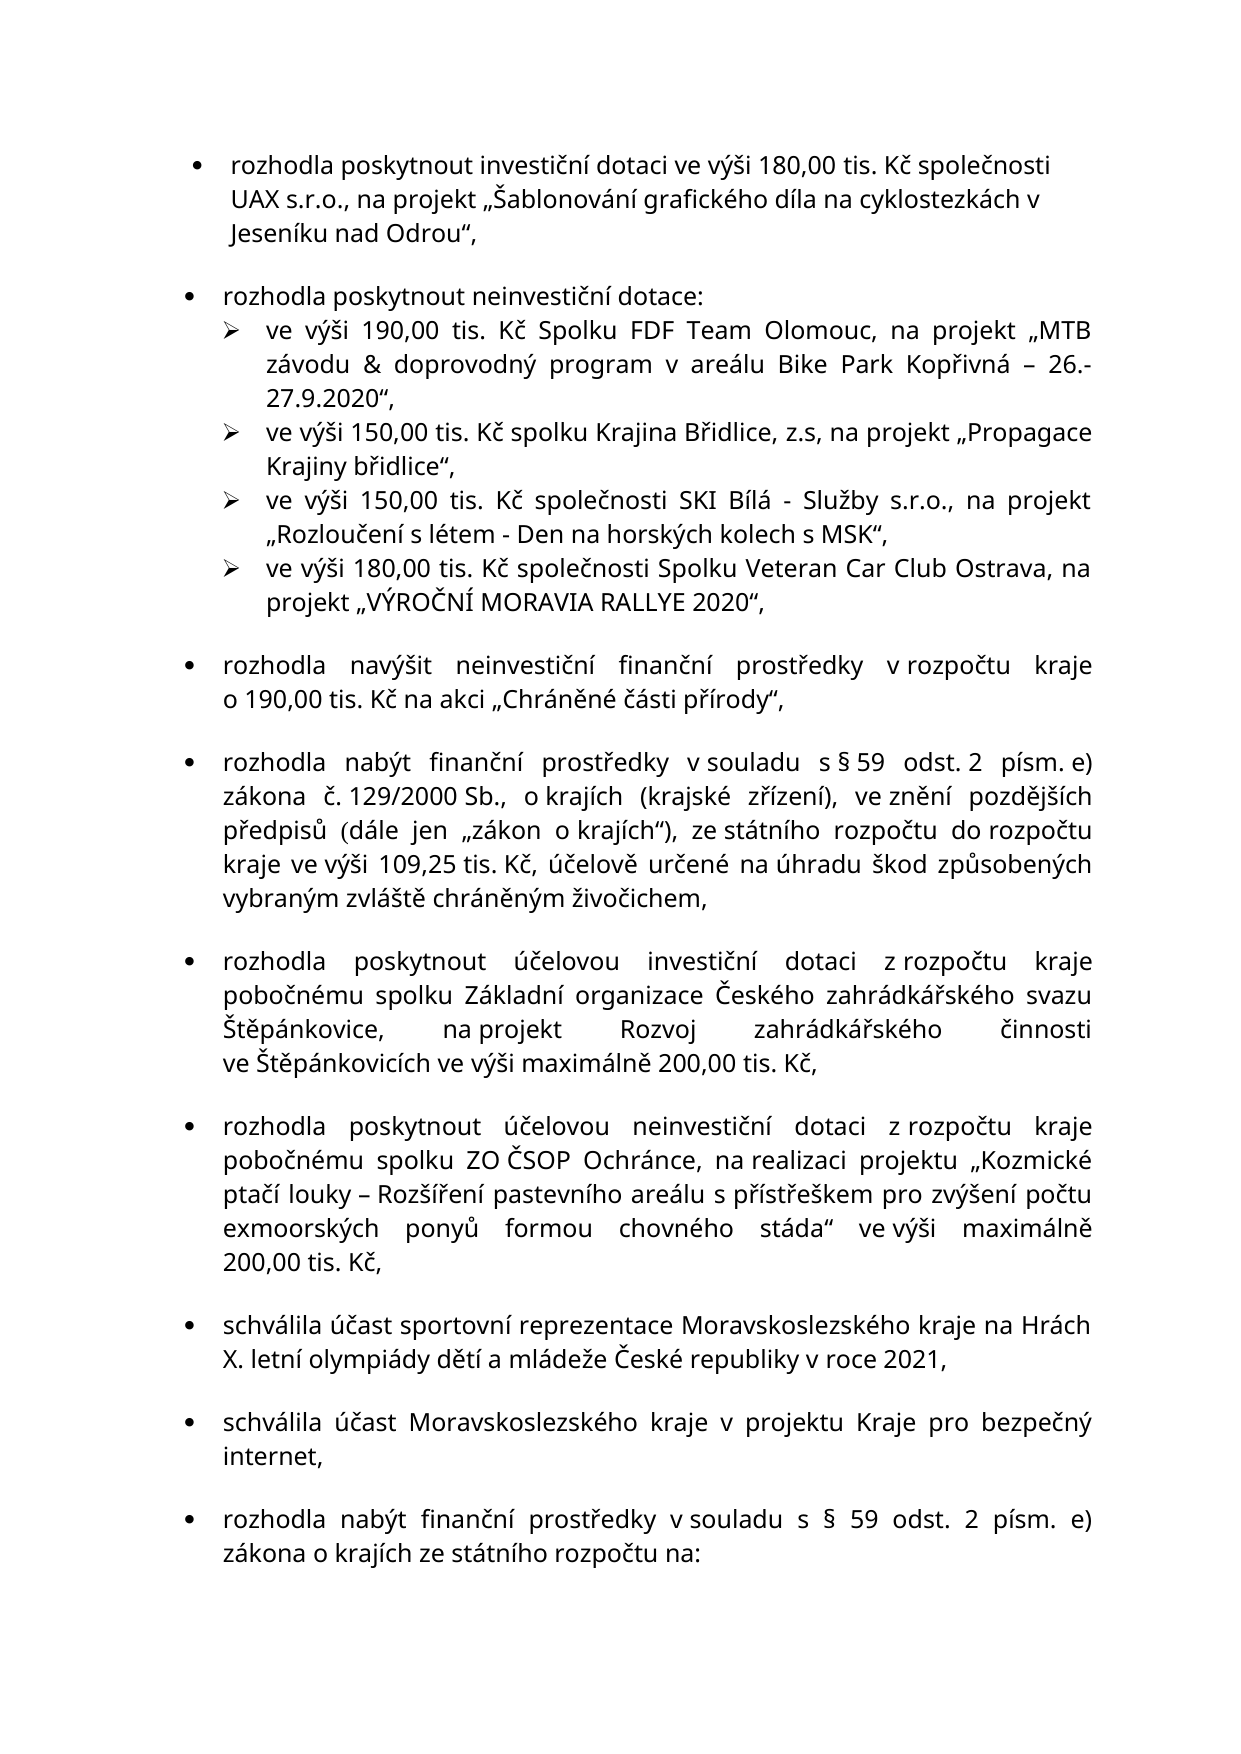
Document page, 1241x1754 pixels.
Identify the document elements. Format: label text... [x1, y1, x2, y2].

list schválila účast Moravskoslezského kraje v projektu Kraje pro bezpečný internet, [185, 1405, 1093, 1473]
list rozhodla nabýt finanční prostředky v souladu s § 59 odst. 2 písm. e) zákona o krajích ze státního rozpočtu na: [185, 1502, 1093, 1570]
list rozhodla poskytnout investiční dotaci ve výši 180,00 tis. Kč společnosti UAX s.r.o., na projekt „Šablonování grafického díla na cyklostezkách v Jeseníku nad Odrou“, [193, 148, 1093, 250]
list ve výši 190,00 tis. Kč Spolku FDF Team Olomouc, na projekt „MTB závodu & doprovodný program v areálu Bike Park Kopřivná – 26.-27.9.2020“, [221, 313, 1093, 415]
list ve výši 150,00 tis. Kč společnosti SKI Bílá - Služby s.r.o., na projekt „Rozloučení s létem - Den na horských kolech s MSK“, [221, 483, 1093, 551]
list rozhodla nabýt finanční prostředky v souladu s § 59 odst. 2 písm. e) zákona č. 129/2000 Sb., o krajích (krajské zřízení), ve znění pozdějších předpisů (dále jen „zákon o krajích“), ze státního rozpočtu do rozpočtu kraje ve výši 109,25 tis. Kč, účelově určené na úhradu škod způsobených vybraným zvláště chráněným živočichem, [185, 745, 1093, 915]
list ve výši 150,00 tis. Kč spolku Krajina Břidlice, z.s, na projekt „Propagace Krajiny břidlice“, [221, 415, 1093, 483]
list rozhodla poskytnout neinvestiční dotace: [185, 278, 1093, 313]
list rozhodla navýšit neinvestiční finanční prostředky v rozpočtu kraje o 190,00 tis. Kč na akci „Chráněné části přírody“, [185, 648, 1093, 716]
list rozhodla poskytnout účelovou neinvestiční dotaci z rozpočtu kraje pobočnému spolku ZO ČSOP Ochránce, na realizaci projektu „Kozmické ptačí louky – Rozšíření pastevního areálu s přístřeškem pro zvýšení počtu exmoorských ponyů formou chovného stáda“ ve výši maximálně 200,00 tis. Kč, [185, 1109, 1093, 1279]
list schválila účast sportovní reprezentace Moravskoslezského kraje na Hrách X. letní olympiády dětí a mládeže České republiky v roce 2021, [185, 1308, 1093, 1376]
list rozhodla poskytnout účelovou investiční dotaci z rozpočtu kraje pobočnému spolku Základní organizace Českého zahrádkářského svazu Štěpánkovice, na projekt Rozvoj zahrádkářského činnosti ve Štěpánkovicích ve výši maximálně 200,00 tis. Kč, [185, 944, 1093, 1080]
list ve výši 180,00 tis. Kč společnosti Spolku Veteran Car Club Ostrava, na projekt „VÝROČNÍ MORAVIA RALLYE 2020“, [221, 551, 1093, 619]
